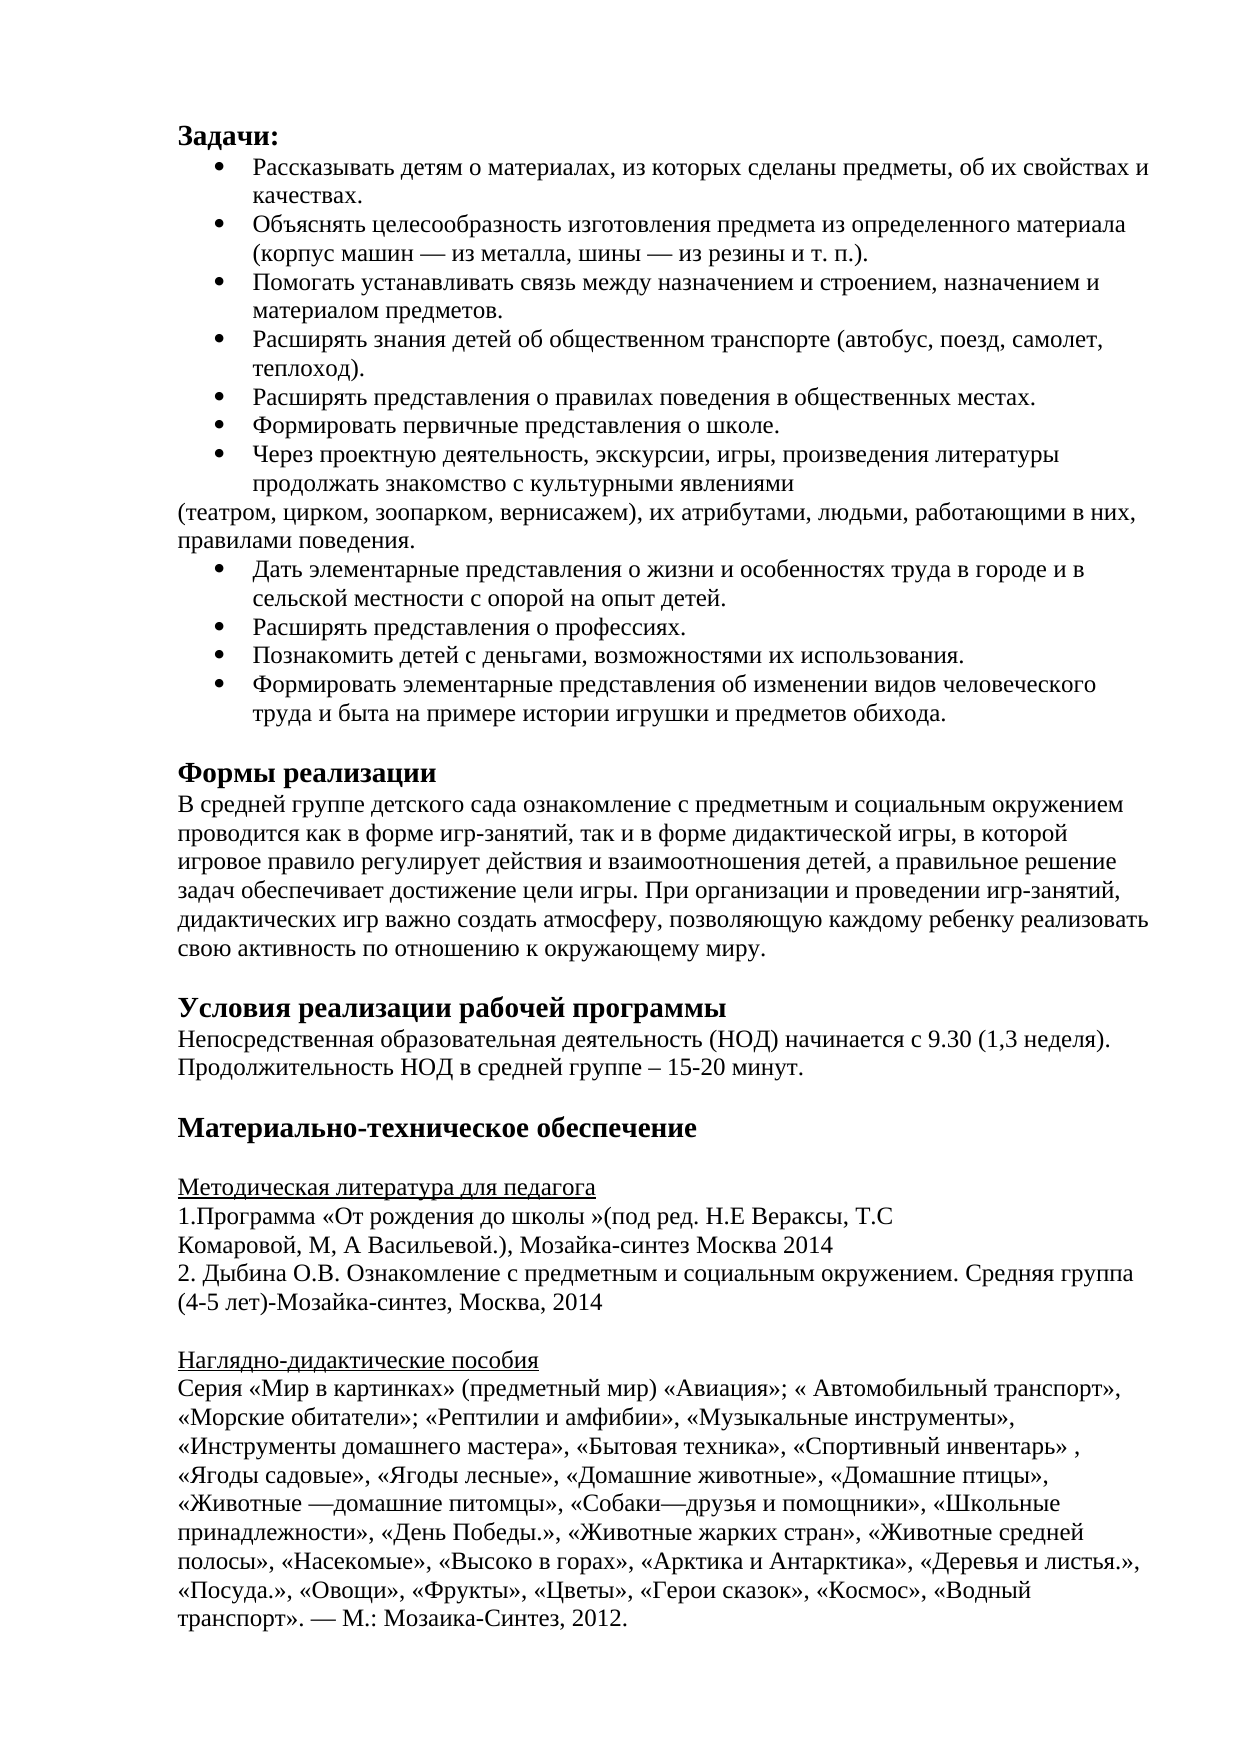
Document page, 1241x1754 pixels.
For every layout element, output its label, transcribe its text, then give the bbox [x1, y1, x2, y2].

list Рассказывать детям о материалах, из которых сделаны предметы, об их свойствах и качествах. [215, 152, 1152, 209]
list Дать элементарные представления о жизни и особенностях труда в городе и в сельской местности с опорой на опыт детей. [215, 554, 1152, 612]
text Условия реализации рабочей программы [177, 990, 1152, 1024]
list Помогать устанавливать связь между назначением и строением, назначением и материалом предметов. [215, 267, 1152, 324]
list Формировать элементарные представления об изменении видов человеческого труда и быта на примере истории игрушки и предметов обихода. [215, 669, 1152, 727]
list Формировать первичные представления о школе. [215, 410, 1152, 439]
text (театром, цирком, зоопарком, вернисажем), их атрибутами, людьми, работающими в них, правилами поведения. [177, 497, 1152, 554]
text В средней группе детского сада ознакомление с предметным и социальным окружением проводится как в форме игр-занятий, так и в форме дидактической игры, в которой игровое правило регулирует действия и взаимоотношения детей, а правильное решение задач обеспечивает достижение цели игры. При организации и проведении игр-занятий, дидактических игр важно создать атмосферу, позволяющую каждому ребенку реализовать свою активность по отношению к окружающему миру. [177, 789, 1152, 961]
text Непосредственная образовательная деятельность (НОД) начинается с 9.30 (1,3 неделя). Продолжительность НОД в средней группе – 15-20 минут. [177, 1024, 1152, 1081]
text Комаровой, М, А Васильевой.), Мозайка-синтез Москва 2014 [177, 1230, 1152, 1258]
text Материально-техническое обеспечение [177, 1110, 1152, 1143]
text 2. Дыбина О.В. Ознакомление с предметным и социальным окружением. Средняя группа (4-5 лет)-Мозайка-синтез, Москва, 2014 [177, 1258, 1152, 1316]
list Расширять представления о профессиях. [215, 612, 1152, 640]
list Через проектную деятельность, экскурсии, игры, произведения литературы продолжать знакомство с культурными явлениями [215, 439, 1152, 497]
text Серия «Мир в картинках» (предметный мир) «Авиация»; « Автомобильный транспорт», «Морские обитатели»; «Рептилии и амфибии», «Музыкальные инструменты», «Инструменты домашнего мастера», «Бытовая техника», «Спортивный инвентарь» , «Ягоды садовые», «Ягоды лесные», «Домашние животные», «Домашние птицы», «Животные —домашние питомцы», «Собаки—друзья и помощники», «Школьные [177, 1373, 1152, 1517]
text Формы реализации [177, 755, 1152, 789]
text принадлежности», «День Победы.», «Животные жарких стран», «Животные средней полосы», «Насекомые», «Высоко в горах», «Арктика и Антарктика», «Деревья и листья.», «Посуда.», «Овощи», «Фрукты», «Цветы», «Герои сказок», «Космос», «Водный транспорт». — М.: Мозаика-Синтез, 2012. [177, 1517, 1152, 1632]
text Методическая литература для педагога [177, 1172, 1152, 1201]
text Задачи: [177, 118, 1152, 152]
list Расширять знания детей об общественном транспорте (автобус, поезд, самолет, теплоход). [215, 324, 1152, 382]
text Наглядно-дидактические пособия [177, 1345, 1152, 1373]
text 1.Программа «От рождения до школы »(под ред. Н.Е Вераксы, Т.С [177, 1201, 1152, 1230]
list Объяснять целесообразность изготовления предмета из определенного материала (корпус машин — из металла, шины — из резины и т. п.). [215, 209, 1152, 267]
list Познакомить детей с деньгами, возможностями их использования. [215, 640, 1152, 669]
list Расширять представления о правилах поведения в общественных местах. [215, 382, 1152, 410]
